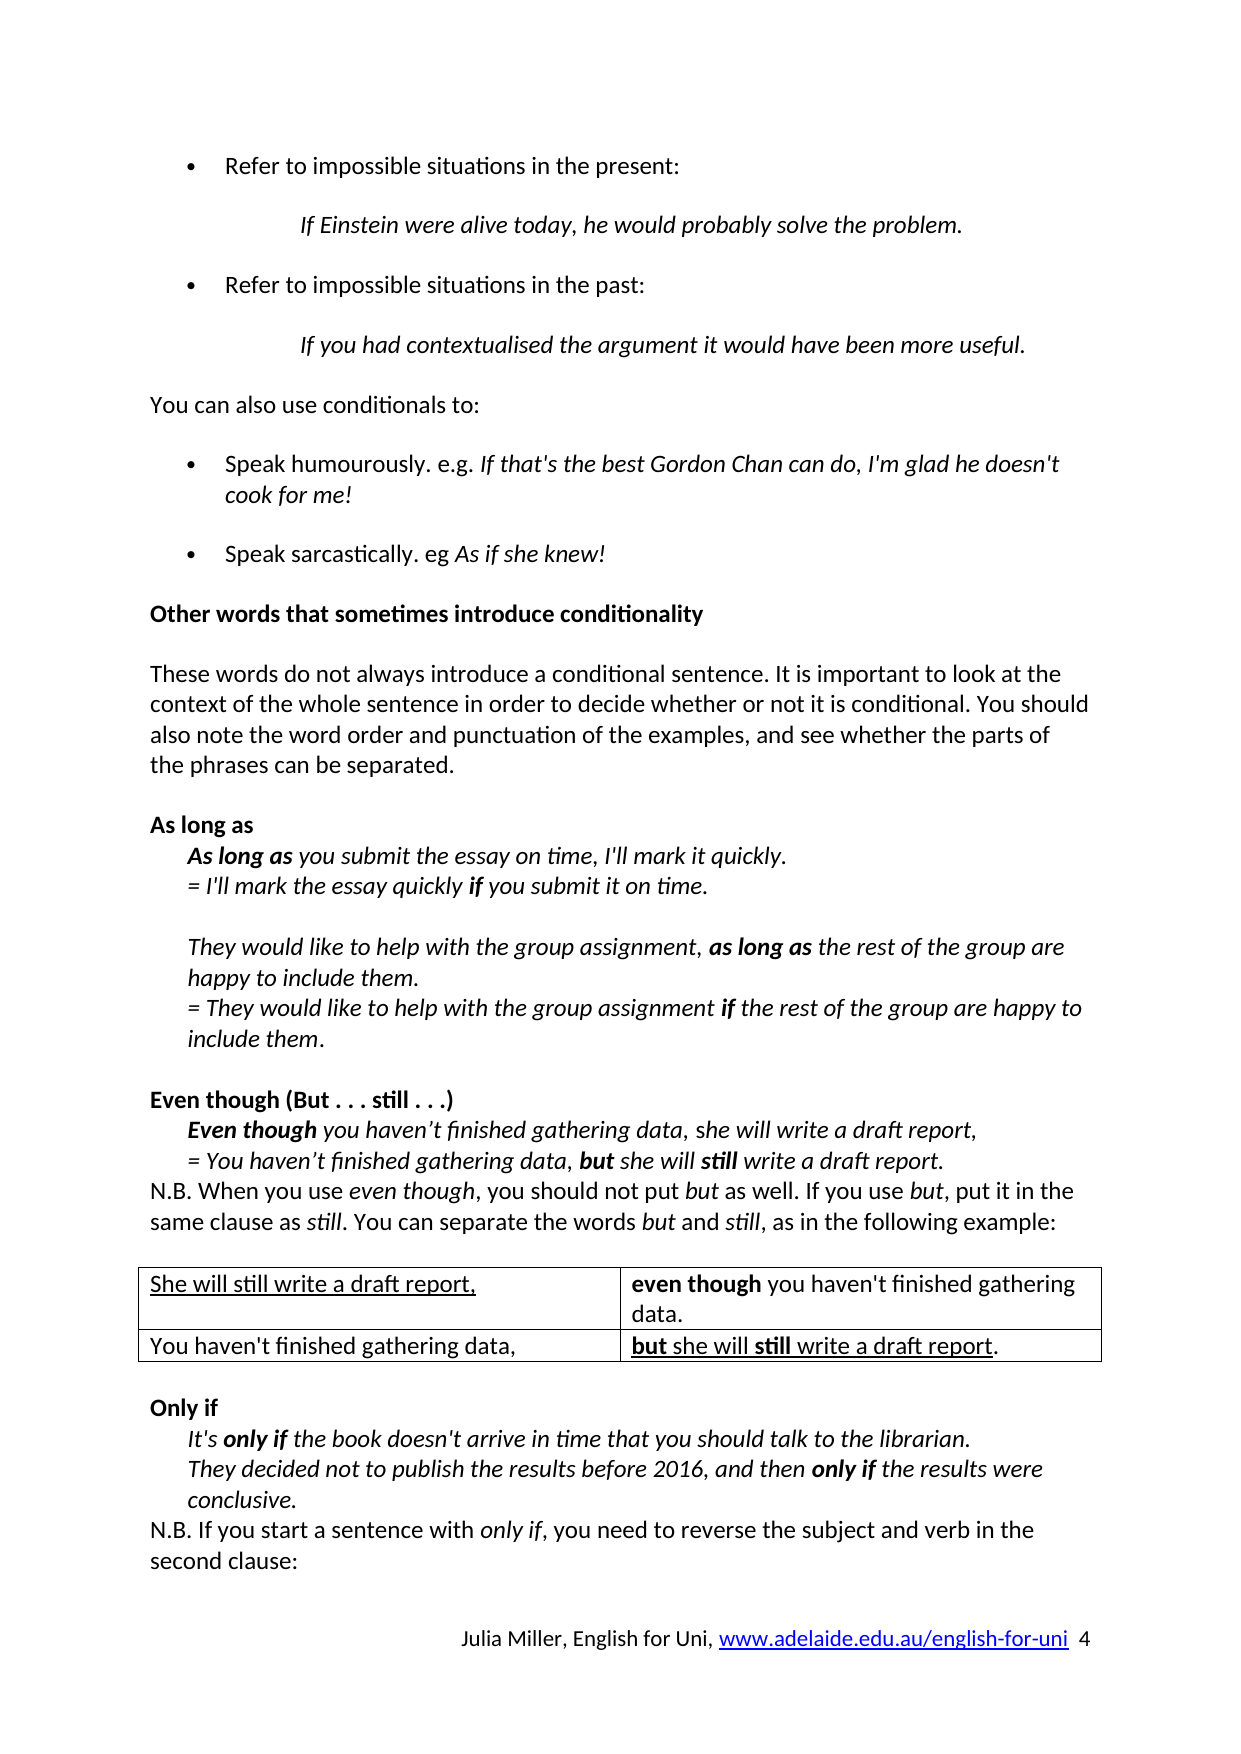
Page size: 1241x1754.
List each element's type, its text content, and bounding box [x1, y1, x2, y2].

text N.B. If you start a sentence with only if, you need to reverse the subject and verb in the second clause: [150, 1514, 1090, 1575]
text As long as you submit the essay on time, I'll mark it quickly. = I'll mark the essay quickly if you submit it on time. [187, 840, 1090, 901]
text As long as [150, 809, 1090, 840]
text You can also use conditionals to: [150, 389, 1090, 419]
list Refer to impossible situations in the past: [187, 269, 1090, 300]
table_header even though you haven't finished gathering data. [621, 1268, 1101, 1329]
text N.B. When you use even though, you should not put but as well. If you use but, put it in the same clause as still. You can separate the words but and still, as in the following example: [150, 1176, 1090, 1237]
list Speak humourously. e.g. If that's the best Gordon Chan can do, I'm glad he doesn't cook for me! [187, 448, 1090, 509]
list Refer to impossible situations in the present: [187, 150, 1090, 181]
table_cell but she will still write a draft report. [621, 1330, 1101, 1361]
text Even though you haven’t finished gathering data, she will write a draft report, = You haven’t finished gathering data, but she will still write a draft report. [187, 1114, 1090, 1176]
text They decided not to publish the results before 2016, and then only if the results were conclusive. [187, 1453, 1090, 1514]
text If Einstein were alive today, he would probably solve the problem. [150, 210, 1090, 240]
text Only if [150, 1392, 1090, 1423]
text If you had contextualised the argument it would have been more useful. [150, 329, 1090, 359]
table_cell You haven't finished gathering data, [139, 1330, 620, 1361]
text These words do not always introduce a conditional sentence. It is important to look at the context of the whole sentence in order to decide whether or not it is conditional. You should also note the word order and punctuation of the examples, and see whether the parts of the phrases can be separated. [150, 658, 1090, 780]
table_header She will still write a draft report, [139, 1268, 620, 1329]
text Even though (But . . . still . . .) [150, 1084, 1090, 1114]
text It's only if the book doesn't arrive in time that you should talk to the librarian. [187, 1423, 1090, 1453]
text They would like to help with the group assignment, as long as the rest of the group are happy to include them. = They would like to help with the group assignment if the rest of the group are happy to include them. [187, 931, 1090, 1053]
text Other words that sometimes introduce conditionality [150, 598, 1090, 629]
list Speak sarcastically. eg As if she knew! [187, 539, 1090, 569]
